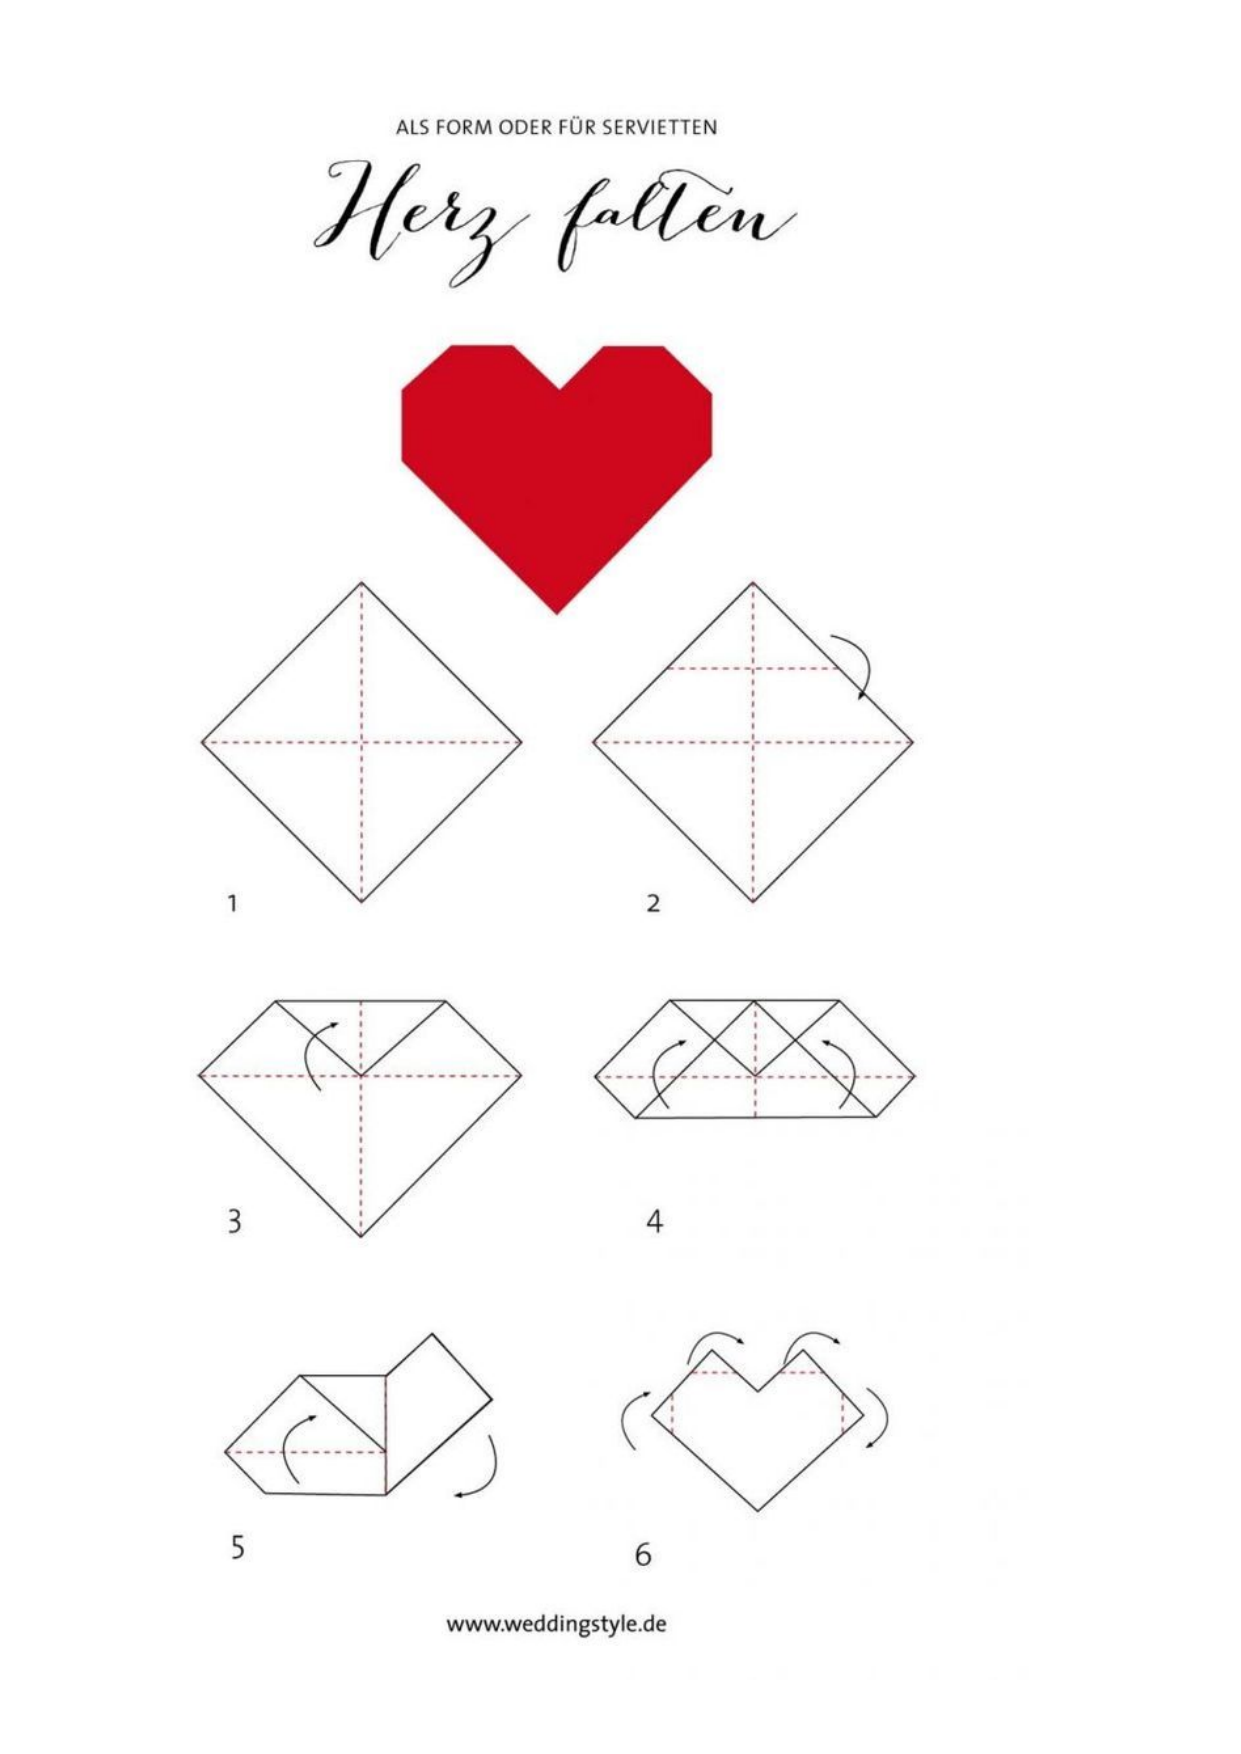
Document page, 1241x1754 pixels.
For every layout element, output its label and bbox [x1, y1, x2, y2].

picture [75, 75, 1038, 1680]
